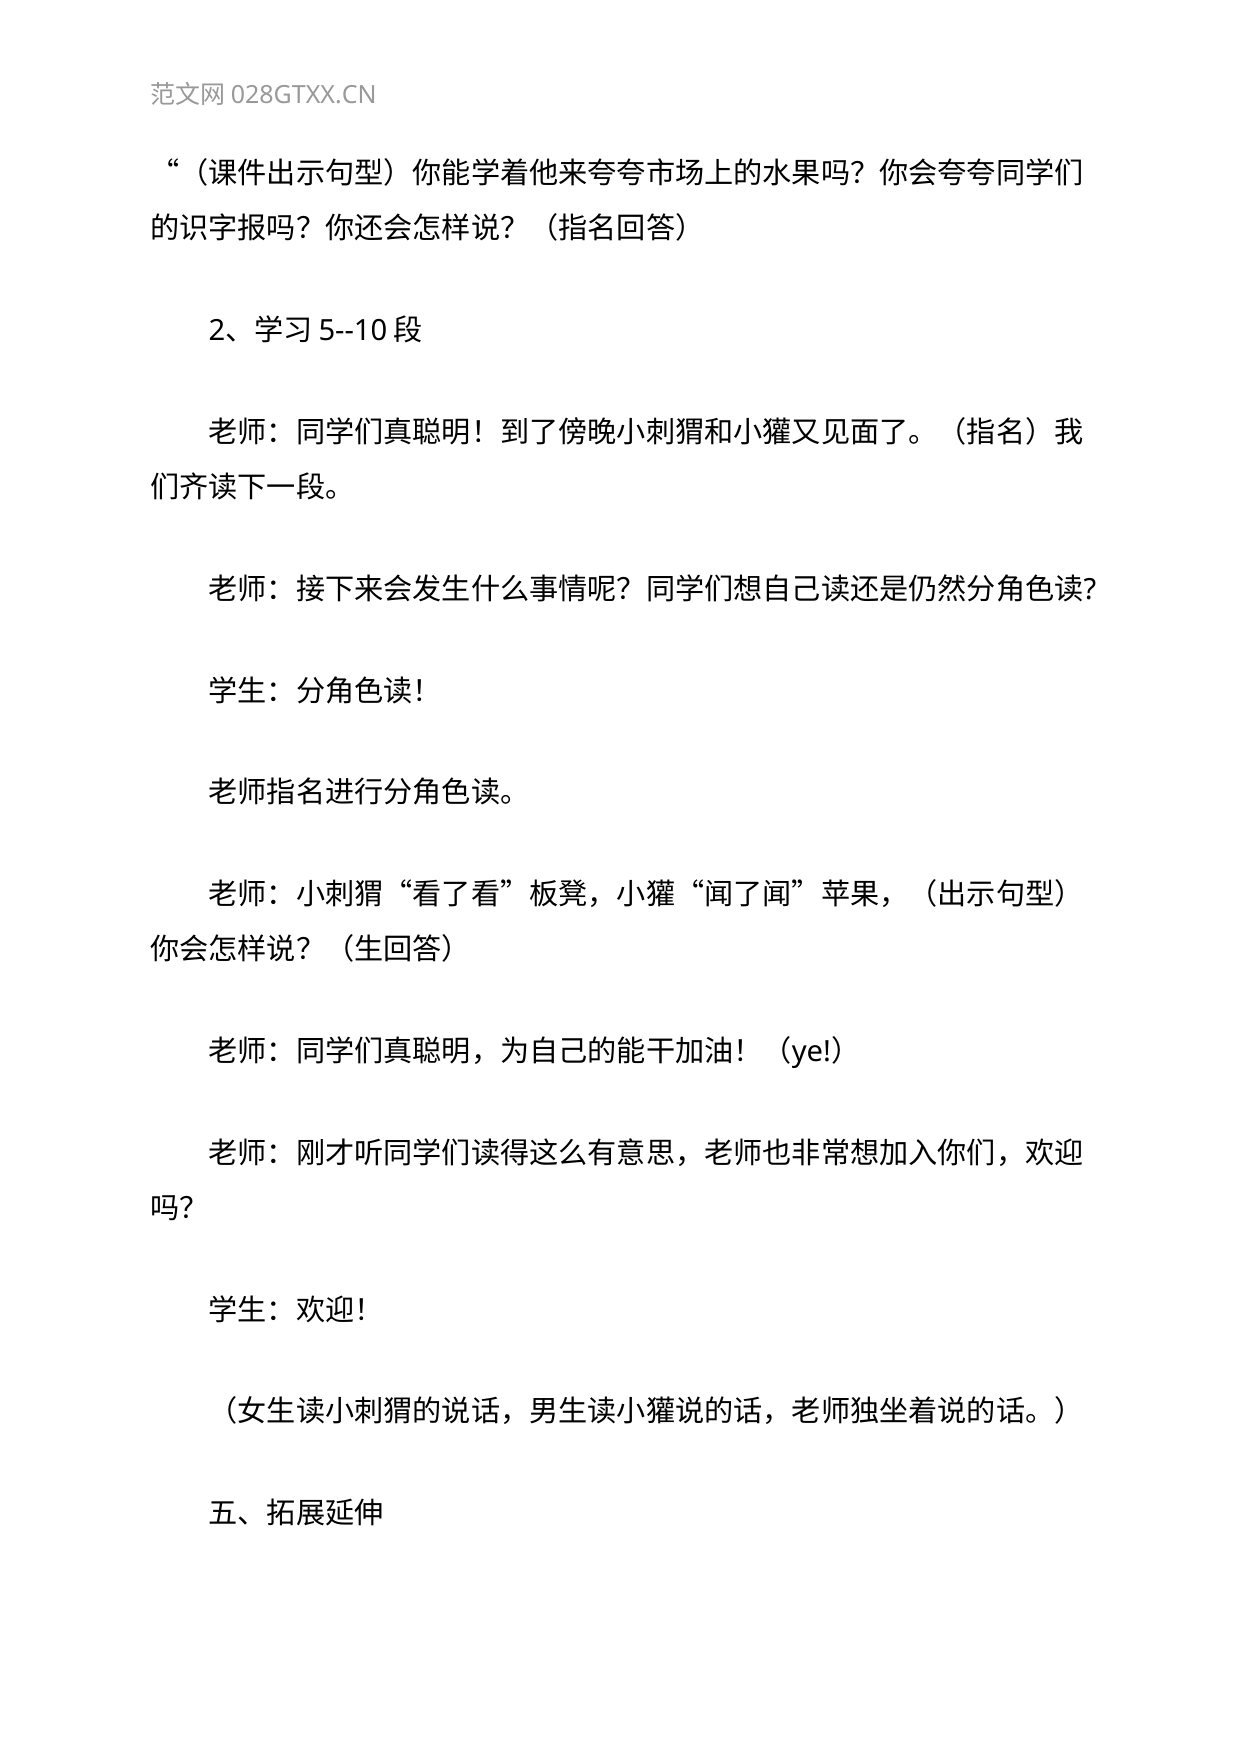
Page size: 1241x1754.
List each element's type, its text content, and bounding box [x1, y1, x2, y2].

text 老师指名进行分角色读。 [150, 769, 1090, 811]
text 老师：同学们真聪明！到了傍晚小刺猬和小獾又见面了。（指名）我们齐读下一段。 [150, 409, 1090, 506]
text 老师：刚才听同学们读得这么有意思，老师也非常想加入你们，欢迎吗？ [150, 1129, 1090, 1227]
text 老师：小刺猬“看了看”板凳，小獾“闻了闻”苹果，（出示句型）你会怎样说？（生回答） [150, 871, 1090, 968]
text 学生：欢迎！ [150, 1286, 1090, 1328]
text 学生：分角色读！ [150, 667, 1090, 709]
text 老师：接下来会发生什么事情呢？同学们想自己读还是仍然分角色读? [150, 565, 1090, 608]
text 老师：同学们真聪明，为自己的能干加油！（ye!） [150, 1027, 1090, 1070]
text （女生读小刺猬的说话，男生读小獾说的话，老师独坐着说的话。） [150, 1388, 1090, 1430]
text 五、拓展延伸 [150, 1490, 1090, 1532]
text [150, 150, 1090, 247]
text 2、学习5--10段 [150, 307, 1090, 349]
